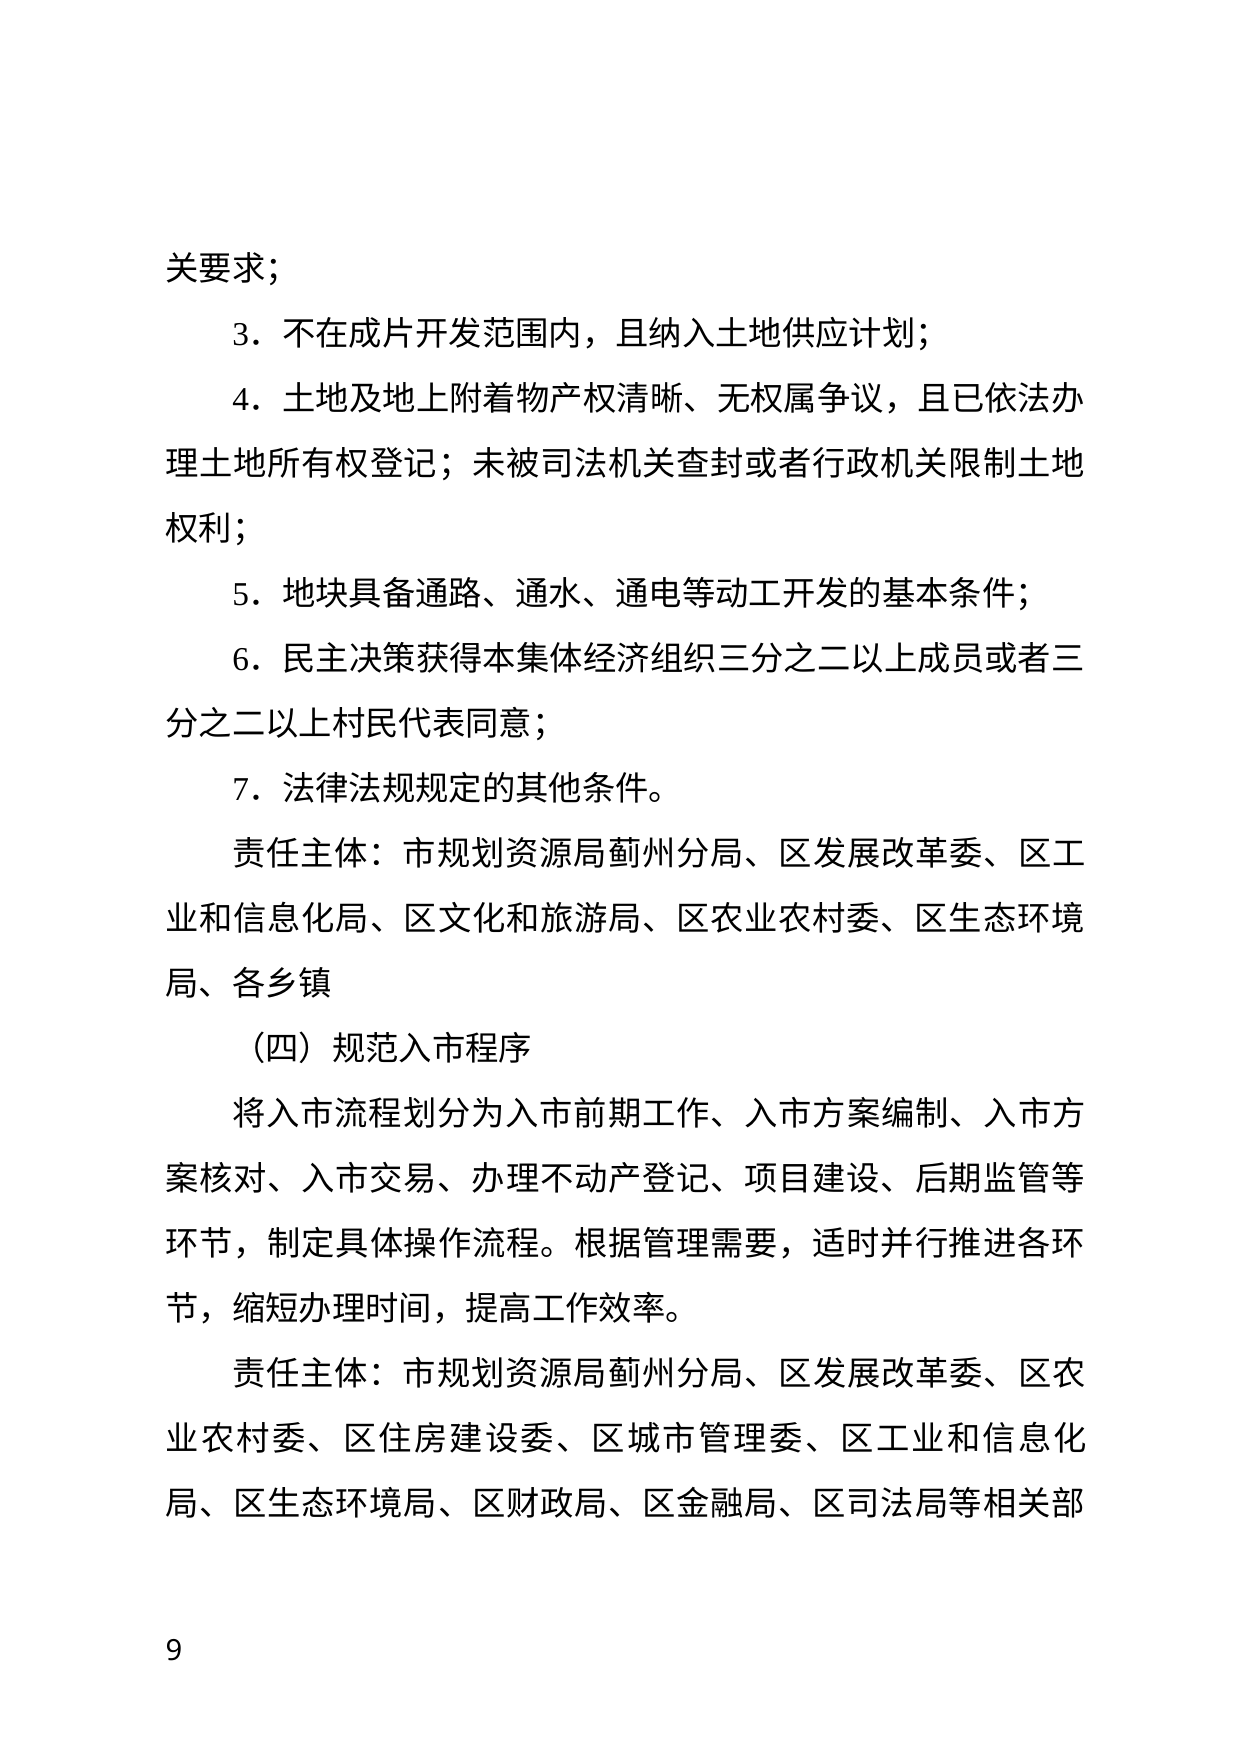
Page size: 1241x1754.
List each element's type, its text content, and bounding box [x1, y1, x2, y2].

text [165, 233, 1087, 298]
text 5．地块具备通路、通水、通电等动工开发的基本条件； [165, 558, 1087, 623]
text 将入市流程划分为入市前期工作、入市方案编制、入市方案核对、入市交易、办理不动产登记、项目建设、后期监管等环节，制定具体操作流程。根据管理需要，适时并行推进各环节，缩短办理时间，提高工作效率。 [165, 1078, 1087, 1338]
text 6．民主决策获得本集体经济组织三分之二以上成员或者三分之二以上村民代表同意； [165, 623, 1087, 753]
text 责任主体：市规划资源局蓟州分局、区发展改革委、区工业和信息化局、区文化和旅游局、区农业农村委、区生态环境局、各乡镇 [165, 818, 1087, 1013]
text （四）规范入市程序 [165, 1013, 1087, 1078]
text 7．法律法规规定的其他条件。 [165, 753, 1087, 818]
text 3．不在成片开发范围内，且纳入土地供应计划； [165, 298, 1087, 363]
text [165, 1338, 1087, 1533]
text 4．土地及地上附着物产权清晰、无权属争议，且已依法办理土地所有权登记；未被司法机关查封或者行政机关限制土地权利； [165, 363, 1087, 558]
